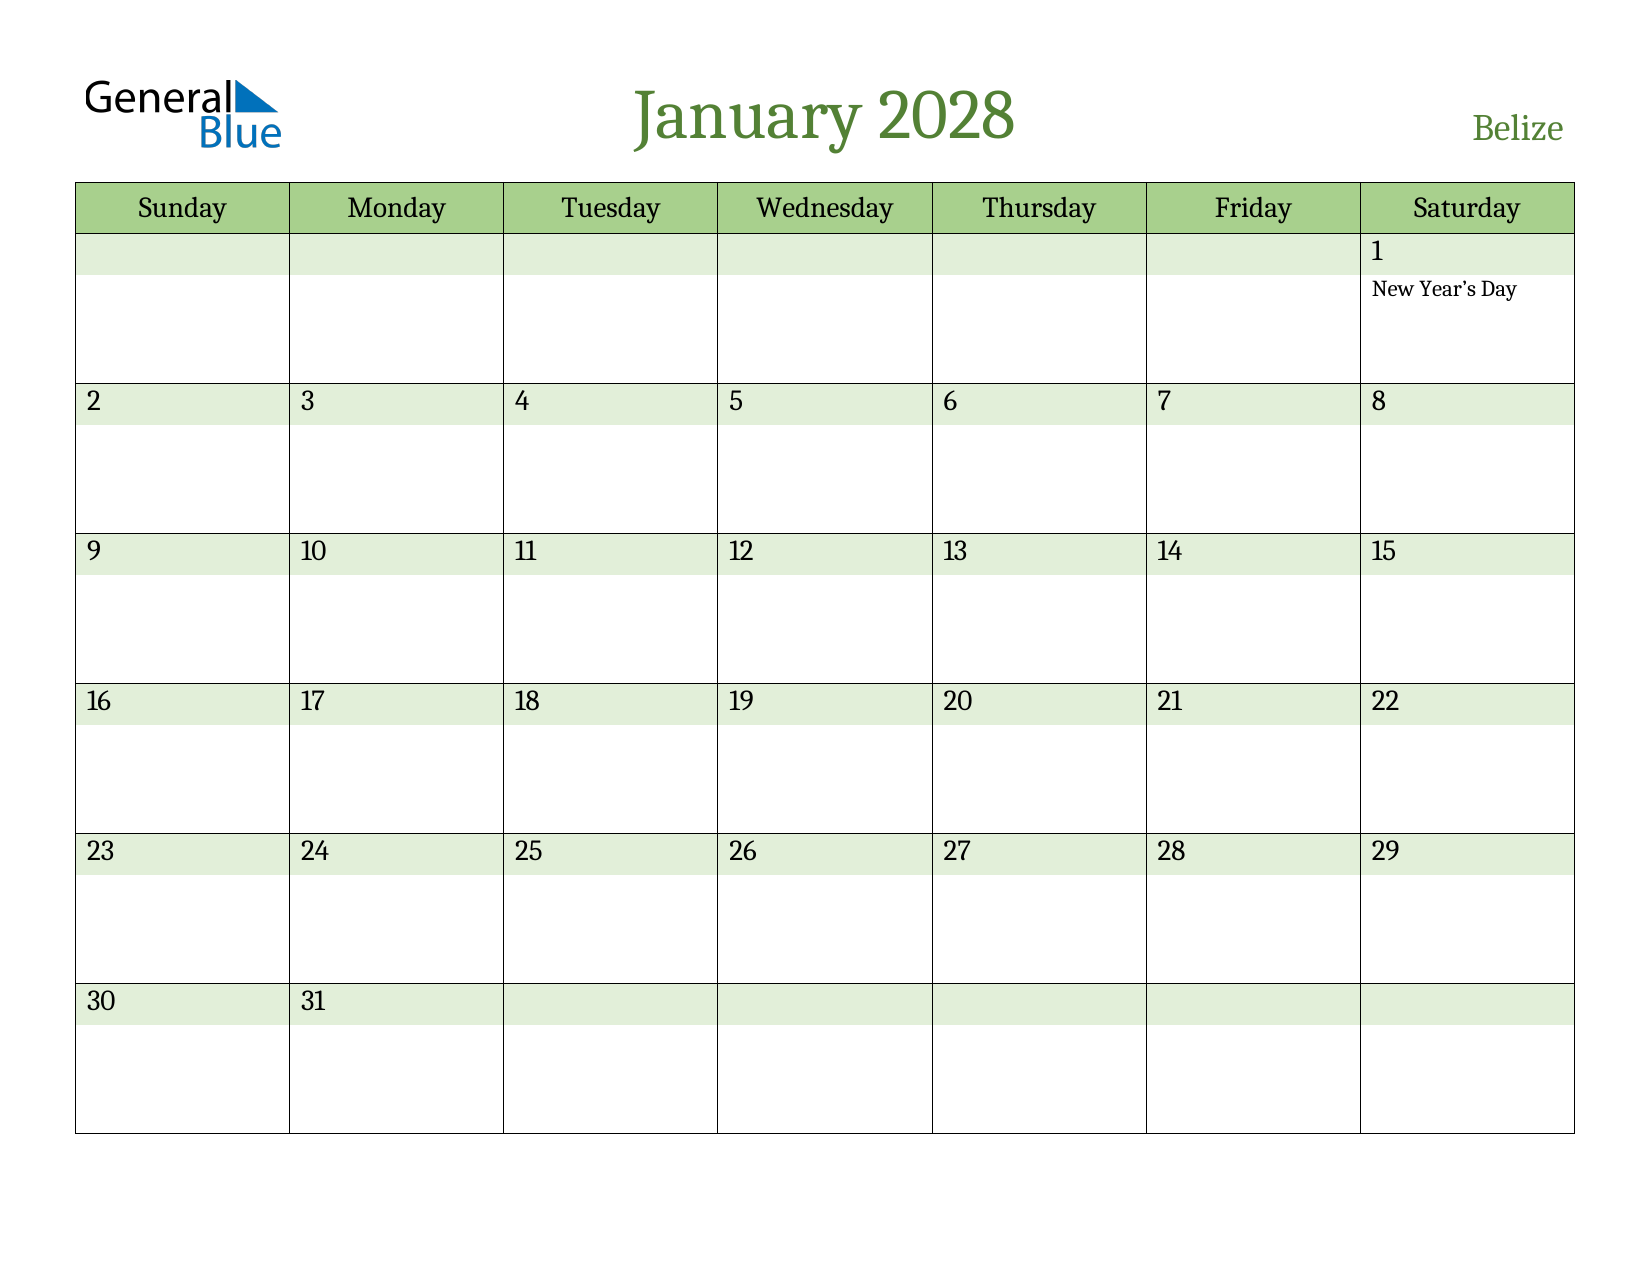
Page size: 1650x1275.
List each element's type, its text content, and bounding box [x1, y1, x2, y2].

table_cell 11 [504, 534, 717, 575]
table_cell [1147, 875, 1360, 983]
table_cell [76, 275, 289, 383]
table_cell 23 [76, 834, 289, 875]
table_cell 10 [290, 534, 503, 575]
table_cell [76, 725, 289, 833]
table_cell [1147, 234, 1360, 275]
table_cell 30 [76, 984, 289, 1025]
table_header January 2028 [504, 75, 1146, 182]
table_cell [1361, 1025, 1574, 1133]
table_cell 22 [1361, 684, 1574, 725]
table_cell [933, 725, 1146, 833]
table_cell 21 [1147, 684, 1360, 725]
table_cell [504, 875, 717, 983]
table_cell 7 [1147, 384, 1360, 425]
table_cell Sunday [76, 183, 289, 233]
table_cell Friday [1147, 183, 1360, 233]
table_cell [718, 875, 932, 983]
table_cell 1 [1361, 234, 1574, 275]
table_cell 20 [933, 684, 1146, 725]
table_header Belize [1146, 75, 1574, 182]
table_cell New Year’s Day [1361, 275, 1574, 383]
table_cell 15 [1361, 534, 1574, 575]
table_cell [76, 234, 289, 275]
table_cell [504, 984, 717, 1025]
table_cell [718, 275, 932, 383]
table_cell Thursday [933, 183, 1146, 233]
table_cell [290, 1025, 503, 1133]
table_cell 5 [718, 384, 932, 425]
table_cell [933, 275, 1146, 383]
table_cell [76, 575, 289, 683]
table_cell 29 [1361, 834, 1574, 875]
table_cell [1361, 425, 1574, 533]
table_cell [1147, 984, 1360, 1025]
table_cell [290, 275, 503, 383]
table_cell [504, 1025, 717, 1133]
table_cell [718, 234, 932, 275]
table_cell [933, 234, 1146, 275]
table_cell [76, 875, 289, 983]
table_cell 13 [933, 534, 1146, 575]
table_cell [1147, 1025, 1360, 1133]
table_cell [718, 575, 932, 683]
table_cell [718, 1025, 932, 1133]
table_cell [504, 575, 717, 683]
table_cell Monday [290, 183, 503, 233]
table_cell 16 [76, 684, 289, 725]
table_cell [504, 425, 717, 533]
table_cell [290, 425, 503, 533]
table_cell [504, 725, 717, 833]
table_cell [718, 984, 932, 1025]
table_cell [1147, 725, 1360, 833]
table_cell Wednesday [718, 183, 932, 233]
table_cell 19 [718, 684, 932, 725]
table_cell [1147, 425, 1360, 533]
table_cell [76, 1025, 289, 1133]
picture [86, 80, 281, 148]
table_cell [1147, 275, 1360, 383]
table_cell [504, 275, 717, 383]
table_cell 4 [504, 384, 717, 425]
table_cell [933, 425, 1146, 533]
table_cell 6 [933, 384, 1146, 425]
table_cell [290, 875, 503, 983]
table_cell [76, 425, 289, 533]
table_cell 12 [718, 534, 932, 575]
table_cell [290, 725, 503, 833]
table_cell [290, 575, 503, 683]
table_cell 31 [290, 984, 503, 1025]
table_cell [1361, 725, 1574, 833]
table_cell 18 [504, 684, 717, 725]
table_cell 3 [290, 384, 503, 425]
table_cell 28 [1147, 834, 1360, 875]
table_cell [933, 575, 1146, 683]
table_cell [290, 234, 503, 275]
table_header [76, 75, 503, 182]
table_cell [504, 234, 717, 275]
table_cell [1361, 984, 1574, 1025]
table_cell 9 [76, 534, 289, 575]
table_cell 2 [76, 384, 289, 425]
table_cell 8 [1361, 384, 1574, 425]
table_cell 24 [290, 834, 503, 875]
table_cell [1361, 875, 1574, 983]
table_cell [1361, 575, 1574, 683]
table_cell 26 [718, 834, 932, 875]
table_cell [718, 425, 932, 533]
table_cell [1147, 575, 1360, 683]
table_cell 17 [290, 684, 503, 725]
table_cell [933, 984, 1146, 1025]
table_cell [933, 1025, 1146, 1133]
table_cell 25 [504, 834, 717, 875]
table_cell Tuesday [504, 183, 717, 233]
table_cell 27 [933, 834, 1146, 875]
table_cell 14 [1147, 534, 1360, 575]
table_cell [933, 875, 1146, 983]
table_cell Saturday [1361, 183, 1574, 233]
table_cell [718, 725, 932, 833]
